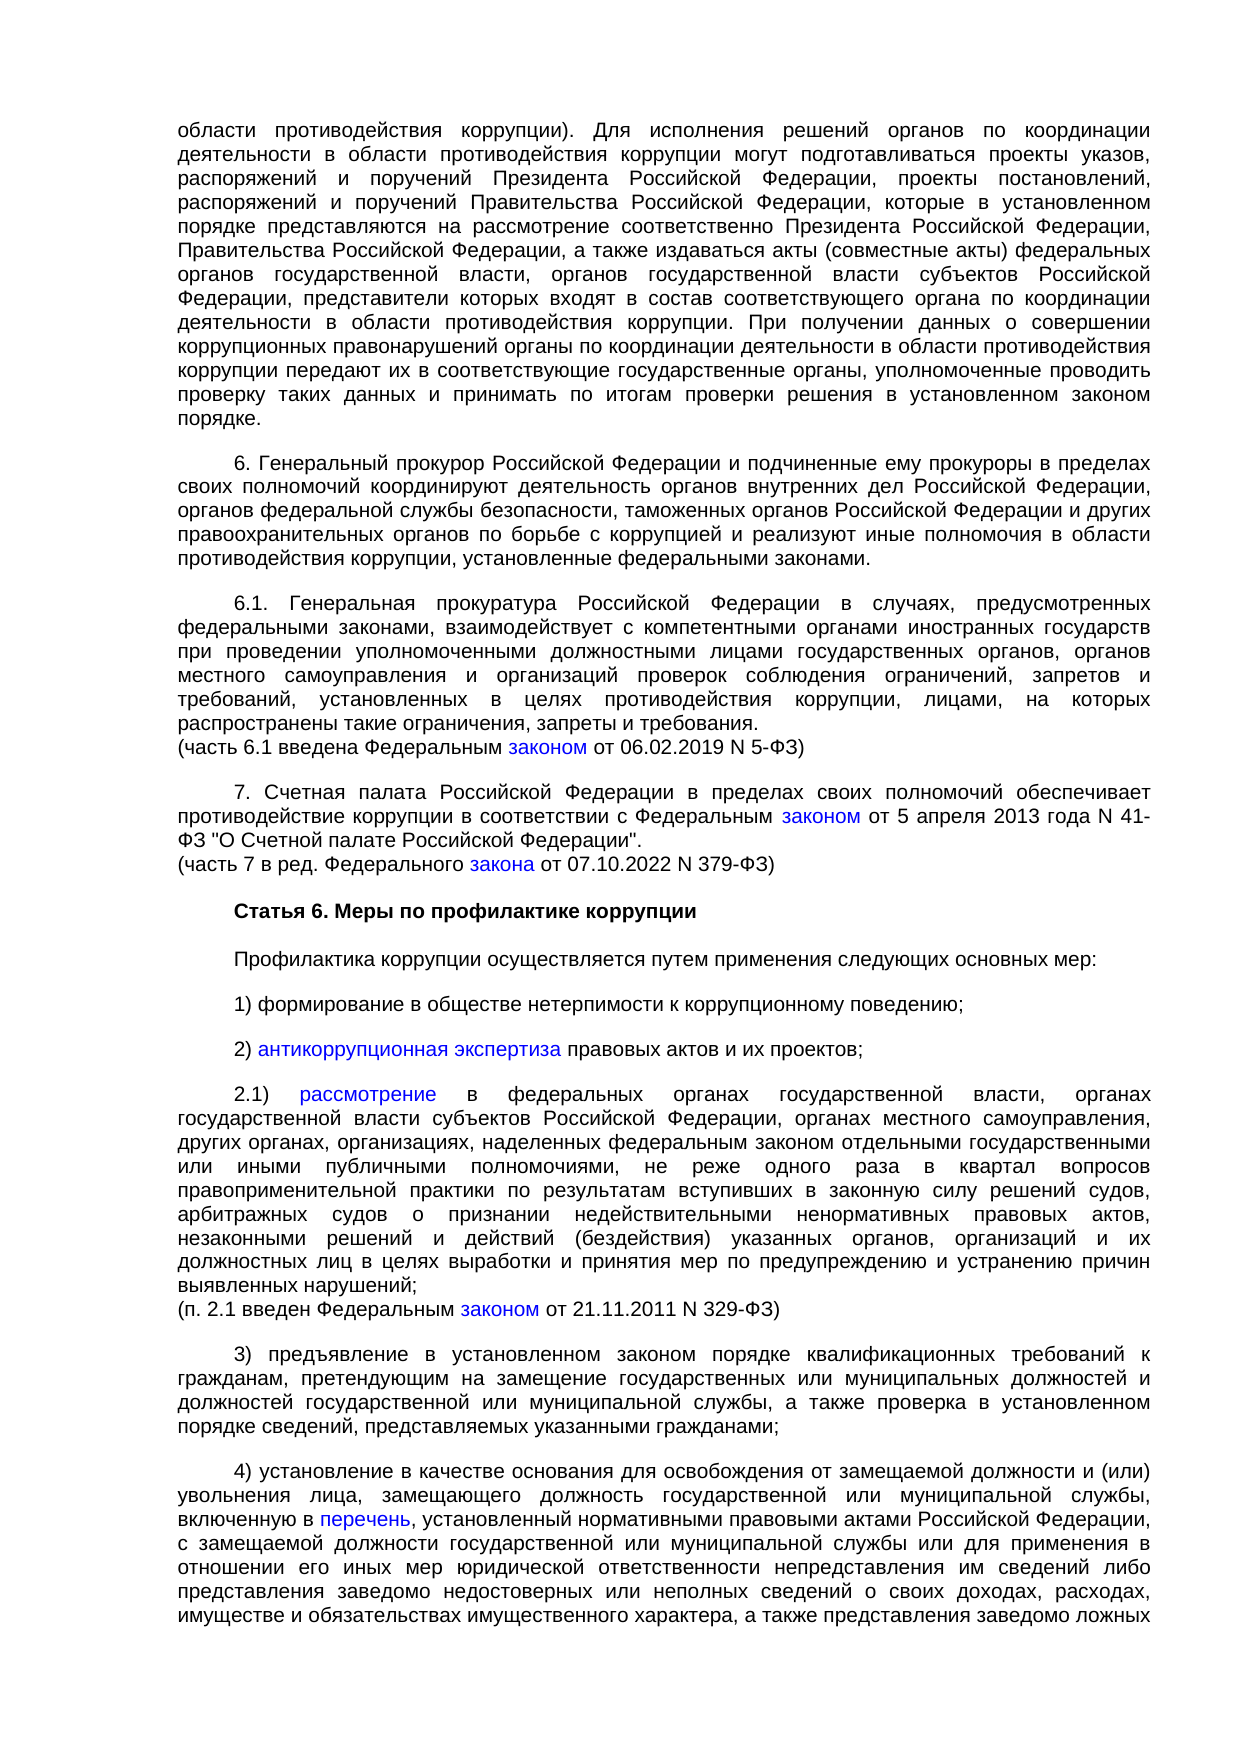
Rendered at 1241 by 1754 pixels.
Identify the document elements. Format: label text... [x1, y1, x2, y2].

title Статья 6. Меры по профилактике коррупции [177, 899, 1152, 923]
text (часть 6.1 введена Федеральным законом от 06.02.2019 N 5-ФЗ) [177, 735, 1152, 759]
text 6. Генеральный прокурор Российской Федерации и подчиненные ему прокуроры в пределах своих полномочий координируют деятельность органов внутренних дел Российской Федерации, органов федеральной службы безопасности, таможенных органов Российской Федерации и других правоохранительных органов по борьбе с коррупцией и реализуют иные полномочия в области противодействия коррупции, установленные федеральными законами. [177, 450, 1152, 570]
text 3) предъявление в установленном законом порядке квалификационных требований к гражданам, претендующим на замещение государственных или муниципальных должностей и должностей государственной или муниципальной службы, а также проверка в установленном порядке сведений, представляемых указанными гражданами; [177, 1342, 1152, 1438]
text (часть 7 в ред. Федерального закона от 07.10.2022 N 379-ФЗ) [177, 851, 1152, 875]
text (п. 2.1 введен Федеральным законом от 21.11.2011 N 329-ФЗ) [177, 1297, 1152, 1321]
text 2) антикоррупционная экспертиза правовых актов и их проектов; [177, 1037, 1152, 1061]
text 1) формирование в обществе нетерпимости к коррупционному поведению; [177, 992, 1152, 1016]
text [177, 118, 1152, 429]
text 7. Счетная палата Российской Федерации в пределах своих полномочий обеспечивает противодействие коррупции в соответствии с Федеральным законом от 5 апреля 2013 года N 41-ФЗ "О Счетной палате Российской Федерации". [177, 779, 1152, 851]
text 6.1. Генеральная прокуратура Российской Федерации в случаях, предусмотренных федеральными законами, взаимодействует с компетентными органами иностранных государств при проведении уполномоченными должностными лицами государственных органов, органов местного самоуправления и организаций проверок соблюдения ограничений, запретов и требований, установленных в целях противодействия коррупции, лицами, на которых распространены такие ограничения, запреты и требования. [177, 591, 1152, 735]
text Профилактика коррупции осуществляется путем применения следующих основных мер: [177, 947, 1152, 971]
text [177, 1459, 1152, 1626]
text 2.1) рассмотрение в федеральных органах государственной власти, органах государственной власти субъектов Российской Федерации, органах местного самоуправления, других органах, организациях, наделенных федеральным законом отдельными государственными или иными публичными полномочиями, не реже одного раза в квартал вопросов правоприменительной практики по результатам вступивших в законную силу решений судов, арбитражных судов о признании недействительными ненормативных правовых актов, незаконными решений и действий (бездействия) указанных органов, организаций и их должностных лиц в целях выработки и принятия мер по предупреждению и устранению причин выявленных нарушений; [177, 1082, 1152, 1297]
